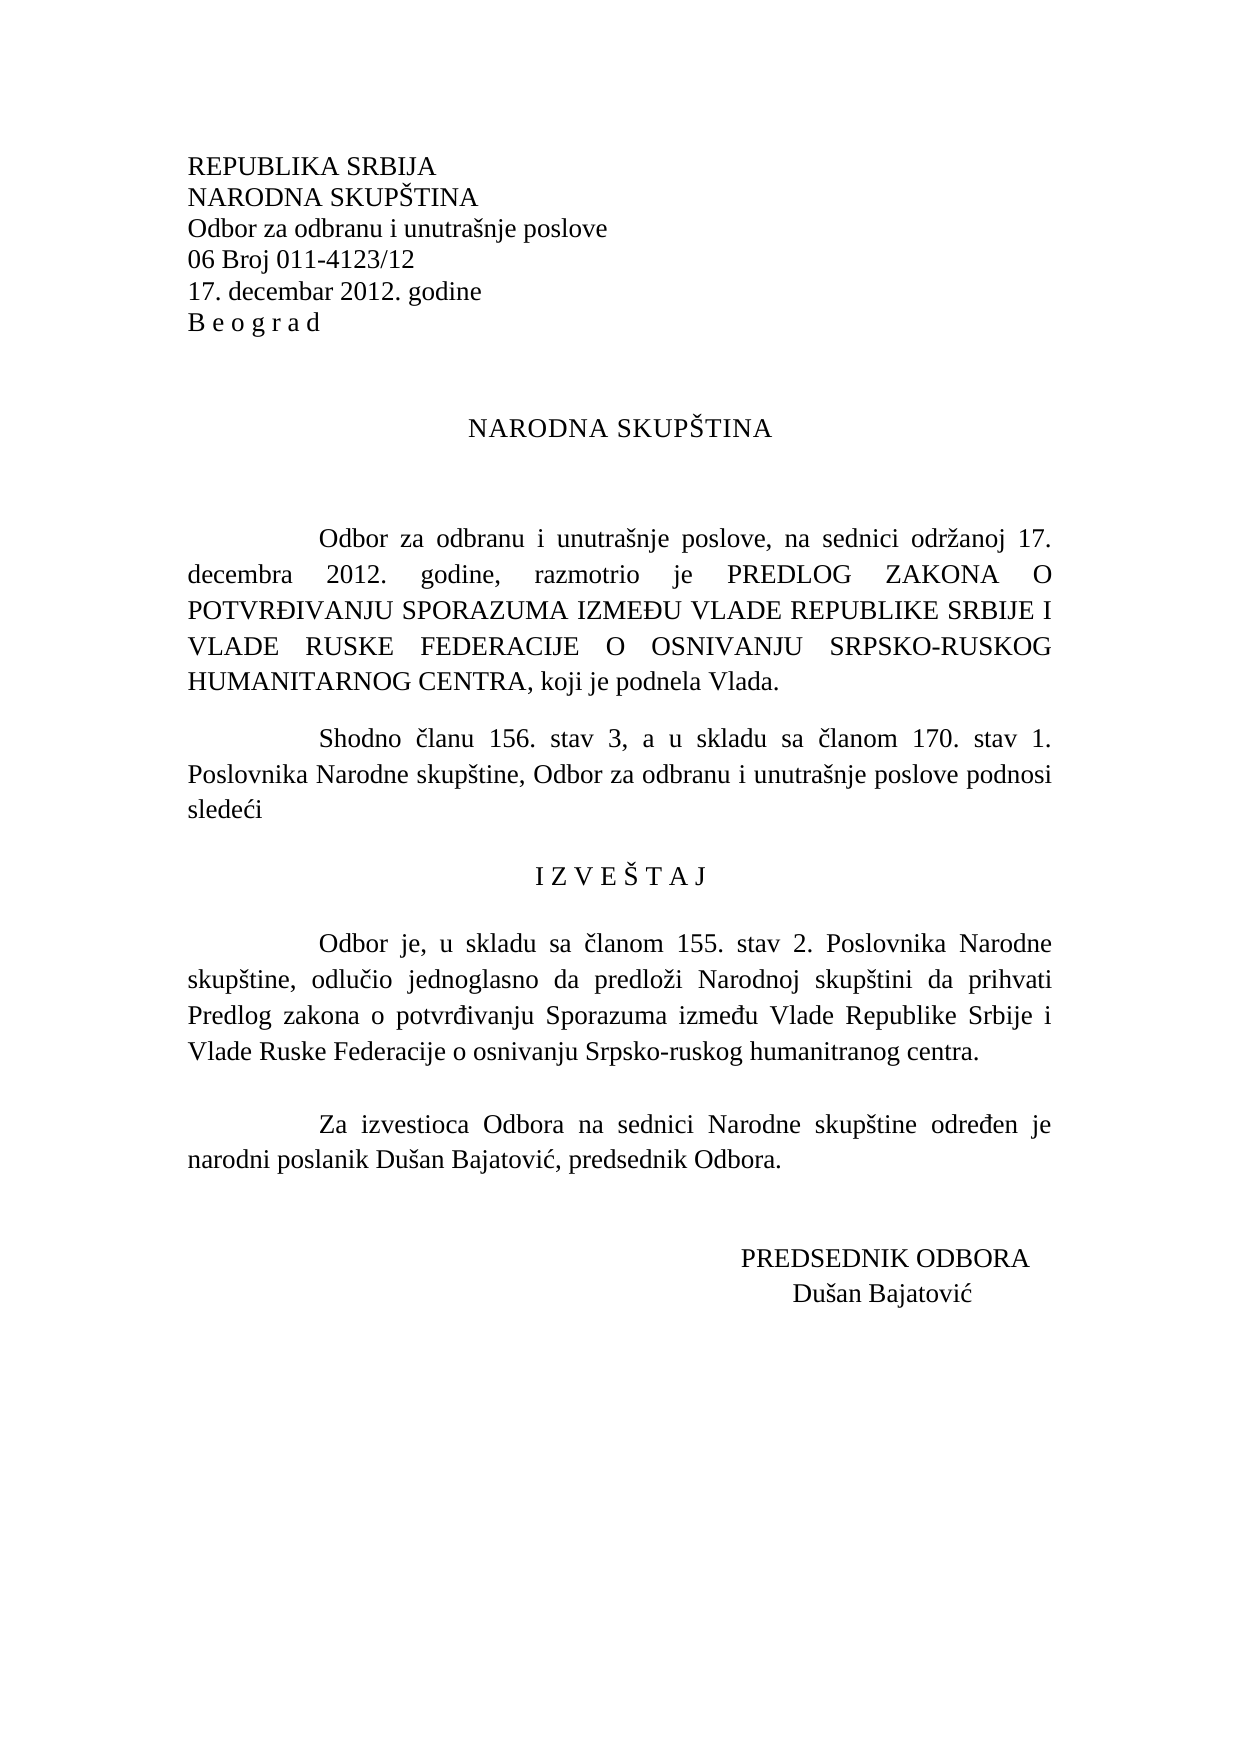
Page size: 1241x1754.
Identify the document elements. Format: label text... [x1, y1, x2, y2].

text NARODNA SKUPŠTINA [187, 412, 1053, 443]
text NARODNA SKUPŠTINA [187, 181, 1053, 212]
text Shodno članu 156. stav 3, a u skladu sa članom 170. stav 1. Poslovnika Narodne skupštine, Odbor za odbranu i unutrašnje poslove podnosi sledeći [187, 722, 1053, 825]
text 17. decembar 2012. godine [187, 274, 1053, 306]
text REPUBLIKA SRBIJA [187, 150, 1053, 181]
text B e o g r a d [187, 306, 1053, 337]
text Dušan Bajatović [187, 1278, 1053, 1309]
text Za izvestioca Odbora na sednici Narodne skupštine određen je narodni poslanik Dušan Bajatović, predsednik Odbora. [187, 1108, 1053, 1175]
text Odbor za odbranu i unutrašnje poslove, na sednici održanoj 17. decembra 2012. godine, razmotrio je Predlog ZAKONA O potvrđivanju SPORAZUMA IZMEĐU VLADE REPUBLIKE SRBIJE I VLADE RUSKE FEDERACIJE O OSNIVANjU SRPSKO-RUSKOG HUMANITARNOG CENTRA, koji je podnela Vlada. [187, 523, 1053, 697]
text 06 Broj 011-4123/12 [187, 243, 1053, 274]
text PREDSEDNIK ODBORA [187, 1242, 1053, 1273]
text Odbor za odbranu i unutrašnje poslove [187, 212, 1053, 243]
text Odbor je, u skladu sa članom 155. stav 2. Poslovnika Narodne skupštine, odlučio jednoglasno da predloži Narodnoj skupštini da prihvati Predlog zakona o potvrđivanju Sporazuma između Vlade Republike Srbije i Vlade Ruske Federacije o osnivanju Srpsko-ruskog humanitranog centra. [187, 927, 1053, 1066]
text I Z V E Š T A J [187, 861, 1053, 892]
